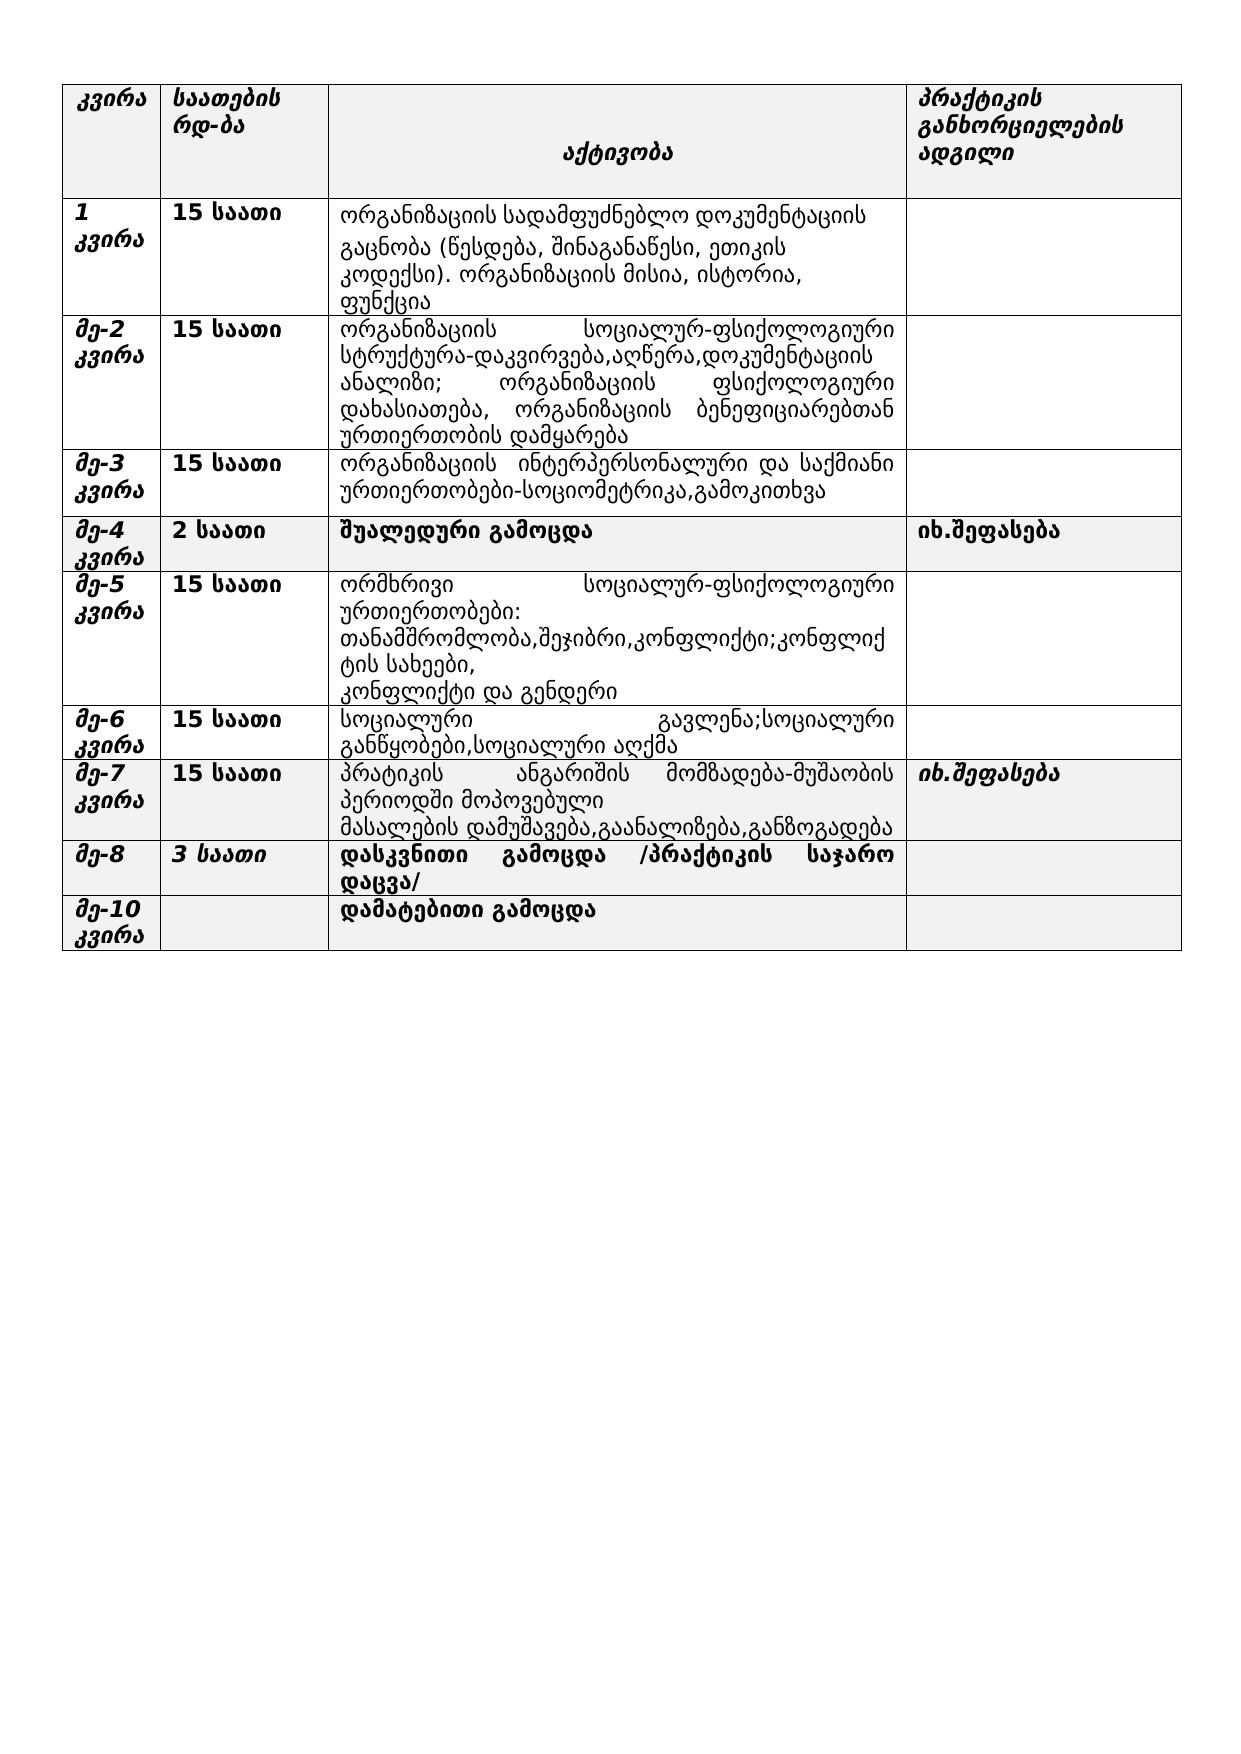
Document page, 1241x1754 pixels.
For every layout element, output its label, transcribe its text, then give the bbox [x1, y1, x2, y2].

table_cell 15 საათი [161, 760, 328, 840]
table_cell მე-4 კვირა [63, 517, 160, 571]
table_cell [907, 450, 1181, 516]
table_cell მე-8 [63, 841, 160, 895]
table_cell [907, 841, 1181, 895]
table_header პრაქტიკის განხორციელების ადგილი [907, 85, 1181, 198]
table_cell 1 კვირა [63, 199, 160, 315]
table_cell [907, 572, 1181, 705]
table_cell მე-3 კვირა [63, 450, 160, 516]
table_cell 15 საათი [161, 706, 328, 759]
table_cell [907, 199, 1181, 315]
table_cell ორგანიზაციის სადამფუძნებლო დოკუმენტაციის გაცნობა (წესდება, შინაგანაწესი, ეთიკის კოდექსი). ორგანიზაციის მისია, ისტორია, ფუნქცია [329, 199, 906, 315]
table_header საათების რდ-ბა [161, 85, 328, 198]
table_cell [907, 896, 1181, 949]
table_cell [161, 896, 328, 949]
table_cell 15 საათი [161, 450, 328, 516]
table_header კვირა [63, 85, 160, 198]
table_cell მე-5 კვირა [63, 572, 160, 705]
table_cell 15 საათი [161, 316, 328, 449]
table_cell 15 საათი [161, 199, 328, 315]
table_header აქტივობა [329, 85, 906, 198]
table_cell დასკვნითი გამოცდა /პრაქტიკის საჯარო დაცვა/ [329, 841, 906, 895]
table_cell სოციალური გავლენა;სოციალური განწყობები,სოციალური აღქმა [329, 706, 906, 759]
table_cell იხ.შეფასება [907, 517, 1181, 571]
table_cell შუალედური გამოცდა [329, 517, 906, 571]
table_cell მე-10 კვირა [63, 896, 160, 949]
table_cell ორმხრივი სოციალურ-ფსიქოლოგიური ურთიერთობები: თანამშრომლობა,შეჯიბრი,კონფლიქტი;კონფლიქტის სახეები, კონფლიქტი და გენდერი [329, 572, 906, 705]
table_cell იხ.შეფასება [907, 760, 1181, 840]
table_cell ორგანიზაციის ინტერპერსონალური და საქმიანი ურთიერთობები-სოციომეტრიკა,გამოკითხვა [329, 450, 906, 516]
table_cell მე-7 კვირა [63, 760, 160, 840]
table_cell ორგანიზაციის სოციალურ-ფსიქოლოგიური სტრუქტურა-დაკვირვება,აღწერა,დოკუმენტაციის ანალიზი; ორგანიზაციის ფსიქოლოგიური დახასიათება, ორგანიზაციის ბენეფიციარებთან ურთიერთობის დამყარება [329, 316, 906, 449]
table_cell 2 საათი [161, 517, 328, 571]
table_cell [907, 706, 1181, 759]
table_cell მე-6 კვირა [63, 706, 160, 759]
table_cell მე-2 კვირა [63, 316, 160, 449]
table_cell 3 საათი [161, 841, 328, 895]
table_cell 15 საათი [161, 572, 328, 705]
table_cell პრატიკის ანგარიშის მომზადება-მუშაობის პერიოდში მოპოვებული მასალების დამუშავება,გაანალიზება,განზოგადება [329, 760, 906, 840]
table_cell დამატებითი გამოცდა [329, 896, 906, 949]
table_cell [907, 316, 1181, 449]
